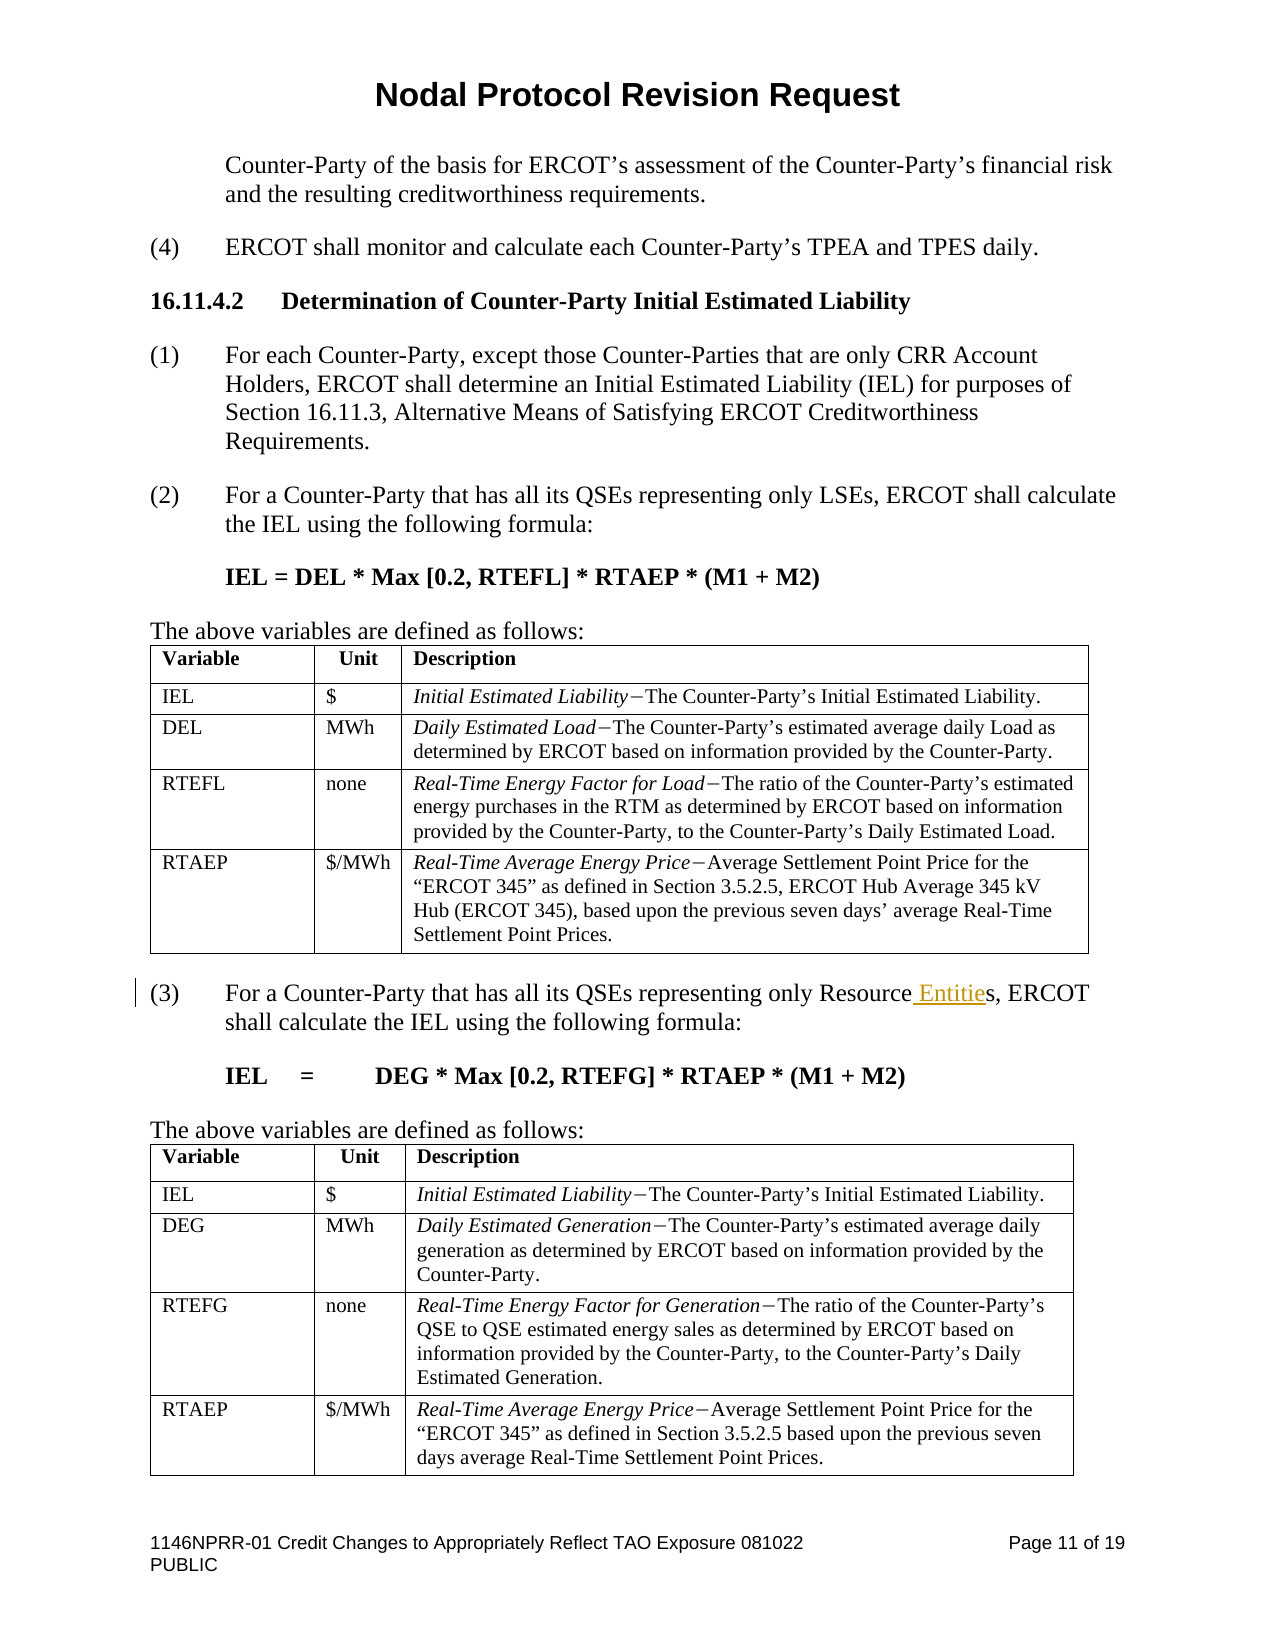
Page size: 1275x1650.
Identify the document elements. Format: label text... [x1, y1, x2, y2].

table_cell IEL [151, 1182, 314, 1212]
table_cell Real-Time Average Energy PriceAverage Settlement Point Price for the “ERCOT 345” as defined in Section 3.5.2.5, ERCOT Hub Average 345 kV Hub (ERCOT 345), based upon the previous seven days’ average Real-Time Settlement Point Prices. [402, 850, 1088, 952]
text The above variables are defined as follows: [150, 616, 1125, 645]
table_cell RTAEP [151, 850, 314, 952]
table_header Description [406, 1145, 1073, 1181]
table_header Variable [151, 646, 314, 683]
table_cell none [315, 1293, 405, 1395]
text (1) For each Counter-Party, except those Counter-Parties that are only CRR Account Holders, ERCOT shall determine an Initial Estimated Liability (IEL) for purposes of Section 16.11.3, Alternative Means of Satisfying ERCOT Creditworthiness Requirements. [150, 340, 1125, 455]
table_cell $/MWh [315, 850, 401, 952]
table_cell MWh [315, 715, 401, 769]
table_cell RTEFG [151, 1293, 314, 1395]
table_cell Real-Time Average Energy PriceAverage Settlement Point Price for the “ERCOT 345” as defined in Section 3.5.2.5 based upon the previous seven days average Real-Time Settlement Point Prices. [406, 1396, 1073, 1475]
table_header Unit [315, 1145, 405, 1181]
table_cell Daily Estimated LoadThe Counter-Party’s estimated average daily Load as determined by ERCOT based on information provided by the Counter-Party. [402, 715, 1088, 769]
table_cell $ [315, 684, 401, 714]
table_header Unit [315, 646, 401, 683]
table_cell Real-Time Energy Factor for GenerationThe ratio of the Counter-Party’s QSE to QSE estimated energy sales as determined by ERCOT based on information provided by the Counter-Party, to the Counter-Party’s Daily Estimated Generation. [406, 1293, 1073, 1395]
text The above variables are defined as follows: [150, 1115, 1125, 1143]
text IEL = DEG * Max [0.2, RTEFG] * RTAEP * (M1 + M2) [225, 1061, 1125, 1090]
table_cell RTAEP [151, 1396, 314, 1475]
table_cell $ [315, 1182, 405, 1212]
table_cell $/MWh [315, 1396, 405, 1475]
table_cell Initial Estimated LiabilityThe Counter-Party’s Initial Estimated Liability. [402, 684, 1088, 714]
table_cell DEG [151, 1214, 314, 1292]
text (4) ERCOT shall monitor and calculate each Counter-Party’s TPEA and TPES daily. [150, 232, 1125, 261]
text (3) For a Counter-Party that has all its QSEs representing only Resources, ERCOT shall calculate the IEL using the following formula: [150, 978, 1125, 1036]
text (2) For a Counter-Party that has all its QSEs representing only LSEs, ERCOT shall calculate the IEL using the following formula: [150, 480, 1125, 537]
table_cell Initial Estimated LiabilityThe Counter-Party’s Initial Estimated Liability. [406, 1182, 1073, 1212]
text IEL = DEL * Max [0.2, RTEFL] * RTAEP * (M1 + M2) [225, 562, 1125, 591]
table_cell RTEFL [151, 770, 314, 849]
table_cell MWh [315, 1214, 405, 1292]
table_cell IEL [151, 684, 314, 714]
table_header Variable [151, 1145, 314, 1181]
table_cell none [315, 770, 401, 849]
table_cell Real-Time Energy Factor for LoadThe ratio of the Counter-Party’s estimated energy purchases in the RTM as determined by ERCOT based on information provided by the Counter-Party, to the Counter-Party’s Daily Estimated Load. [402, 770, 1088, 849]
table_header Description [402, 646, 1088, 683]
text 16.11.4.2 Determination of Counter-Party Initial Estimated Liability [150, 286, 1125, 315]
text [150, 150, 1125, 207]
table_cell [151, 715, 314, 769]
